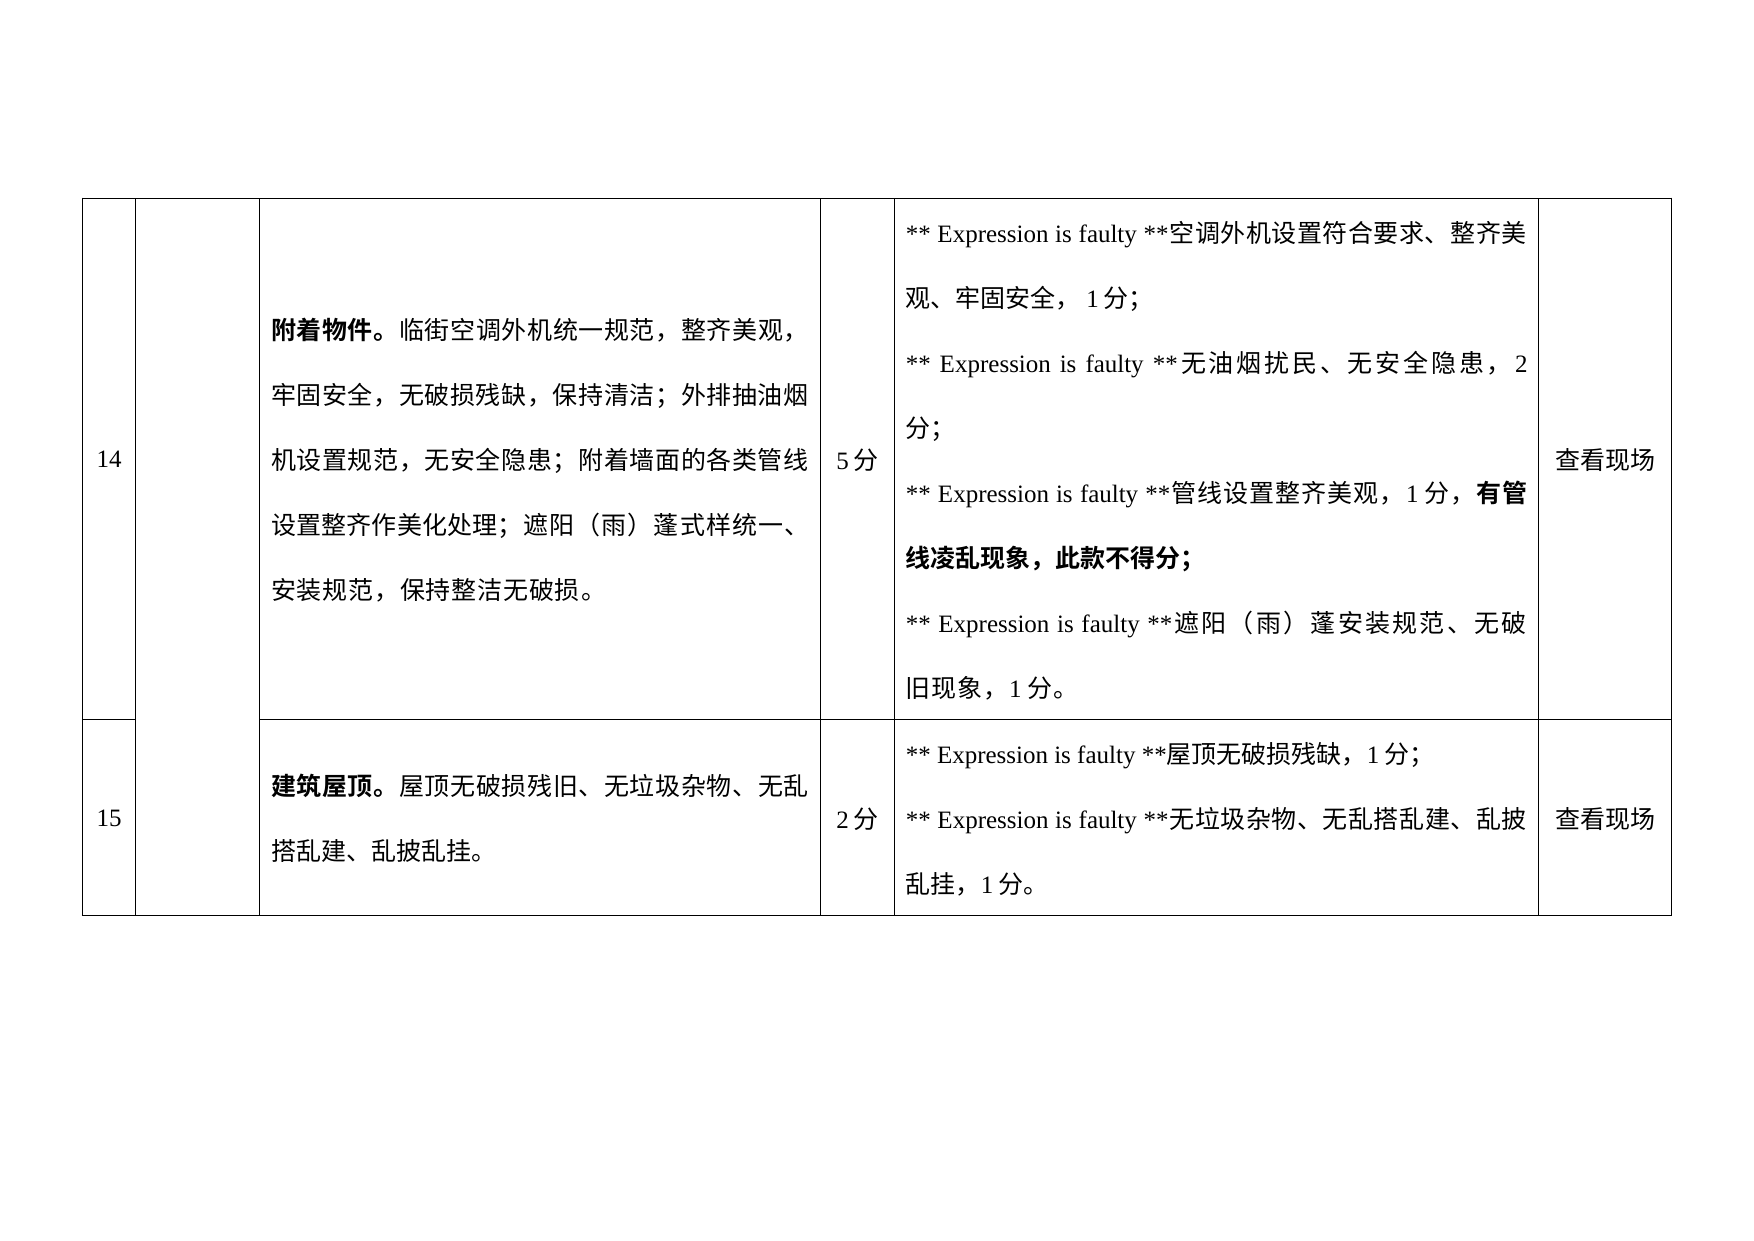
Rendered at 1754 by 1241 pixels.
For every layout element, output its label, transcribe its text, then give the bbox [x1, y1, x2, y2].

table_cell 查看现场 [1539, 199, 1671, 719]
table_cell ①空调外机设置符合要求、整齐美观、牢固安全， 1分； ②无油烟扰民、无安全隐患，2分； ③管线设置整齐美观，1分，有管线凌乱现象，此款不得分； ④遮阳（雨）蓬安装规范、无破旧现象，1分。 [895, 199, 1538, 719]
table_cell 建筑屋顶。屋顶无破损残旧、无垃圾杂物、无乱搭乱建、乱披乱挂。 [260, 720, 820, 915]
table_cell 15 [83, 720, 135, 915]
table_cell 2分 [821, 720, 894, 915]
table_cell 查看现场 [1539, 720, 1671, 915]
table_cell 附着物件。临街空调外机统一规范，整齐美观，牢固安全，无破损残缺，保持清洁；外排抽油烟机设置规范，无安全隐患；附着墙面的各类管线设置整齐作美化处理；遮阳（雨）蓬式样统一、安装规范，保持整洁无破损。 [260, 199, 820, 719]
table_cell 14 [83, 199, 135, 719]
table_cell 5分 [821, 199, 894, 719]
table_cell ①屋顶无破损残缺，1分； ②无垃圾杂物、无乱搭乱建、乱披乱挂，1分。 [895, 720, 1538, 915]
